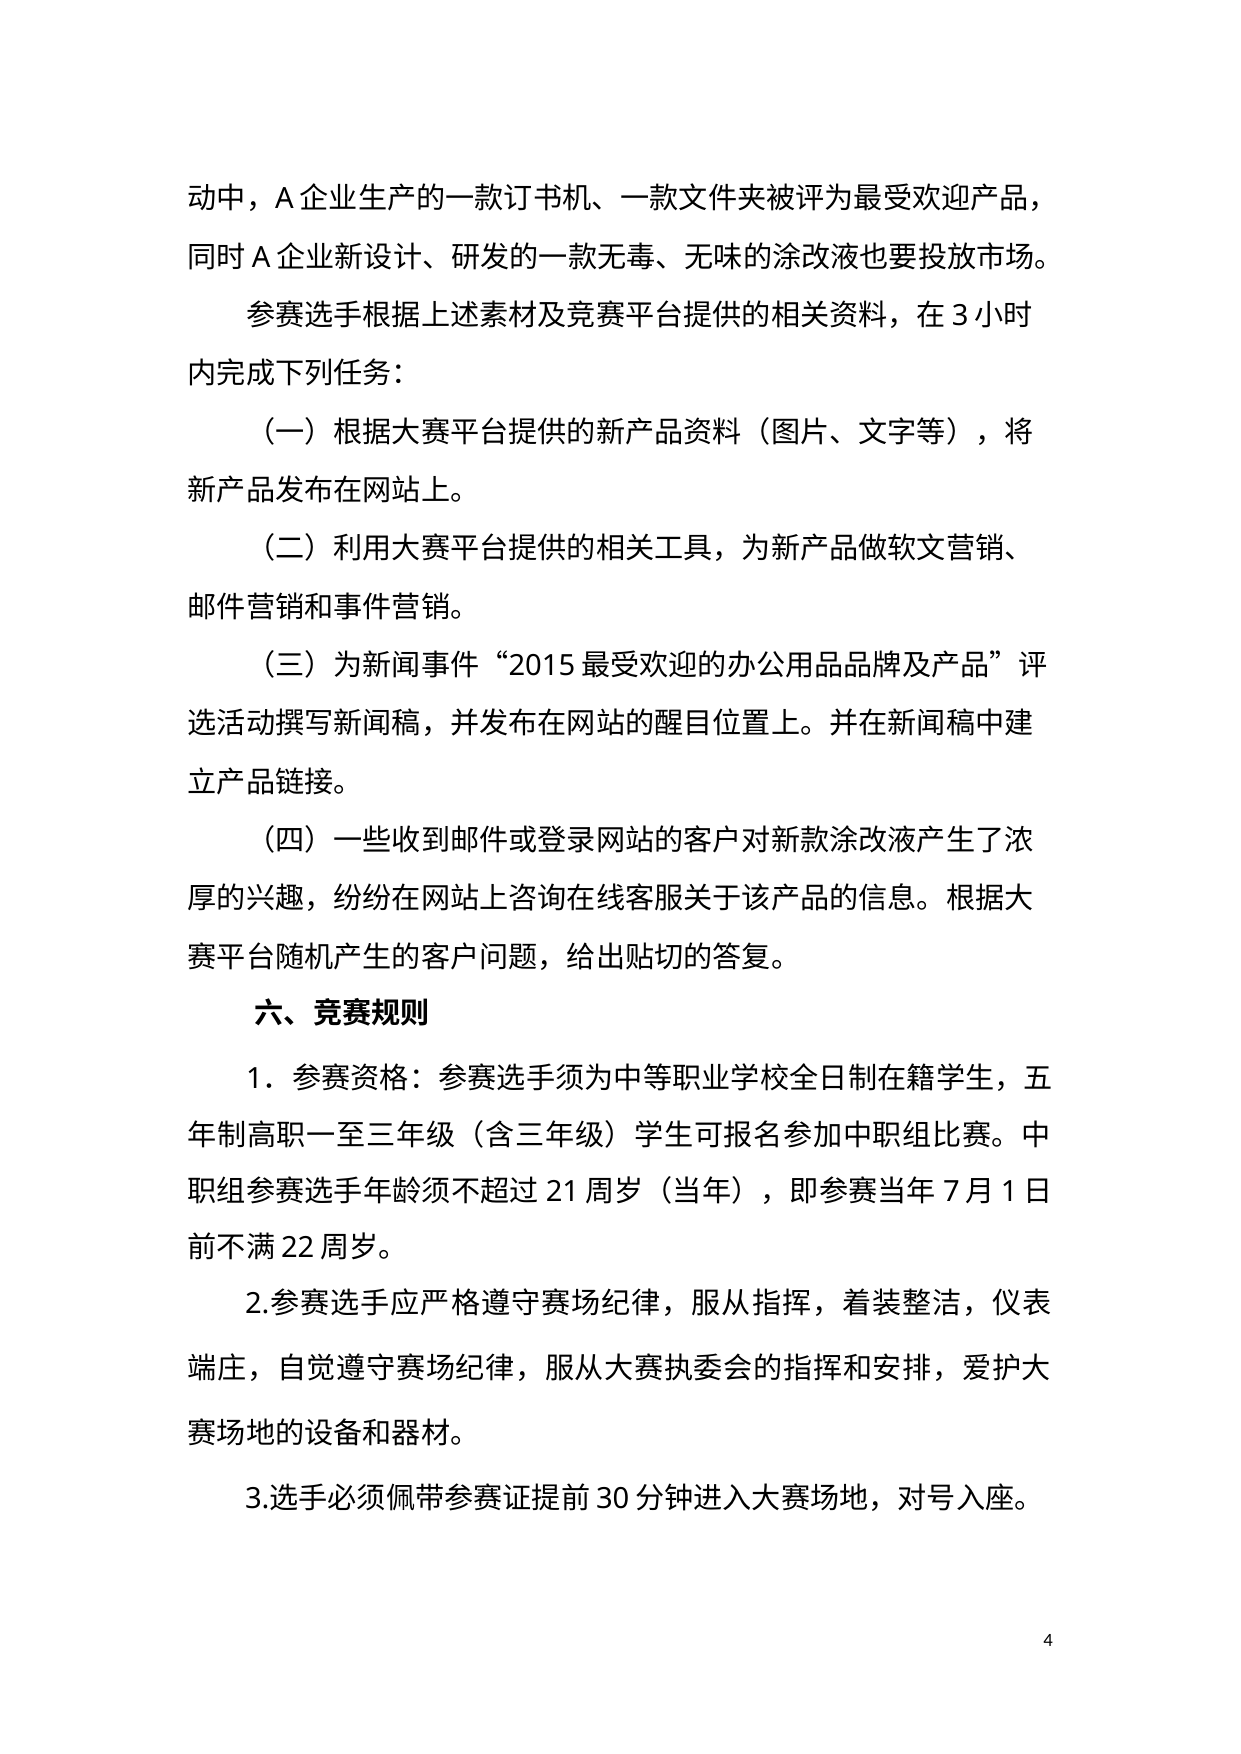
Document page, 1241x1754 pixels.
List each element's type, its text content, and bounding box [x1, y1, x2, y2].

text 参赛选手根据上述素材及竞赛平台提供的相关资料，在3小时内完成下列任务： [187, 279, 1053, 395]
text （四）一些收到邮件或登录网站的客户对新款涂改液产生了浓厚的兴趣，纷纷在网站上咨询在线客服关于该产品的信息。根据大赛平台随机产生的客户问题，给出贴切的答复。 [187, 804, 1053, 979]
text 2.参赛选手应严格遵守赛场纪律，服从指挥，着装整洁，仪表端庄，自觉遵守赛场纪律，服从大赛执委会的指挥和安排，爱护大赛场地的设备和器材。 [187, 1269, 1053, 1464]
text （三）为新闻事件“2015最受欢迎的办公用品品牌及产品”评选活动撰写新闻稿，并发布在网站的醒目位置上。并在新闻稿中建立产品链接。 [187, 629, 1053, 804]
text 1．参赛资格：参赛选手须为中等职业学校全日制在籍学生，五年制高职一至三年级（含三年级）学生可报名参加中职组比赛。中职组参赛选手年龄须不超过21周岁（当年），即参赛当年7月1日前不满22周岁。 [187, 1044, 1053, 1269]
text （一）根据大赛平台提供的新产品资料（图片、文字等），将新产品发布在网站上。 [187, 395, 1053, 512]
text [187, 162, 1053, 279]
text （二）利用大赛平台提供的相关工具，为新产品做软文营销、邮件营销和事件营销。 [187, 512, 1053, 629]
text 六、竞赛规则 [187, 979, 1053, 1044]
text 3.选手必须佩带参赛证提前30分钟进入大赛场地，对号入座。 [187, 1464, 1053, 1529]
